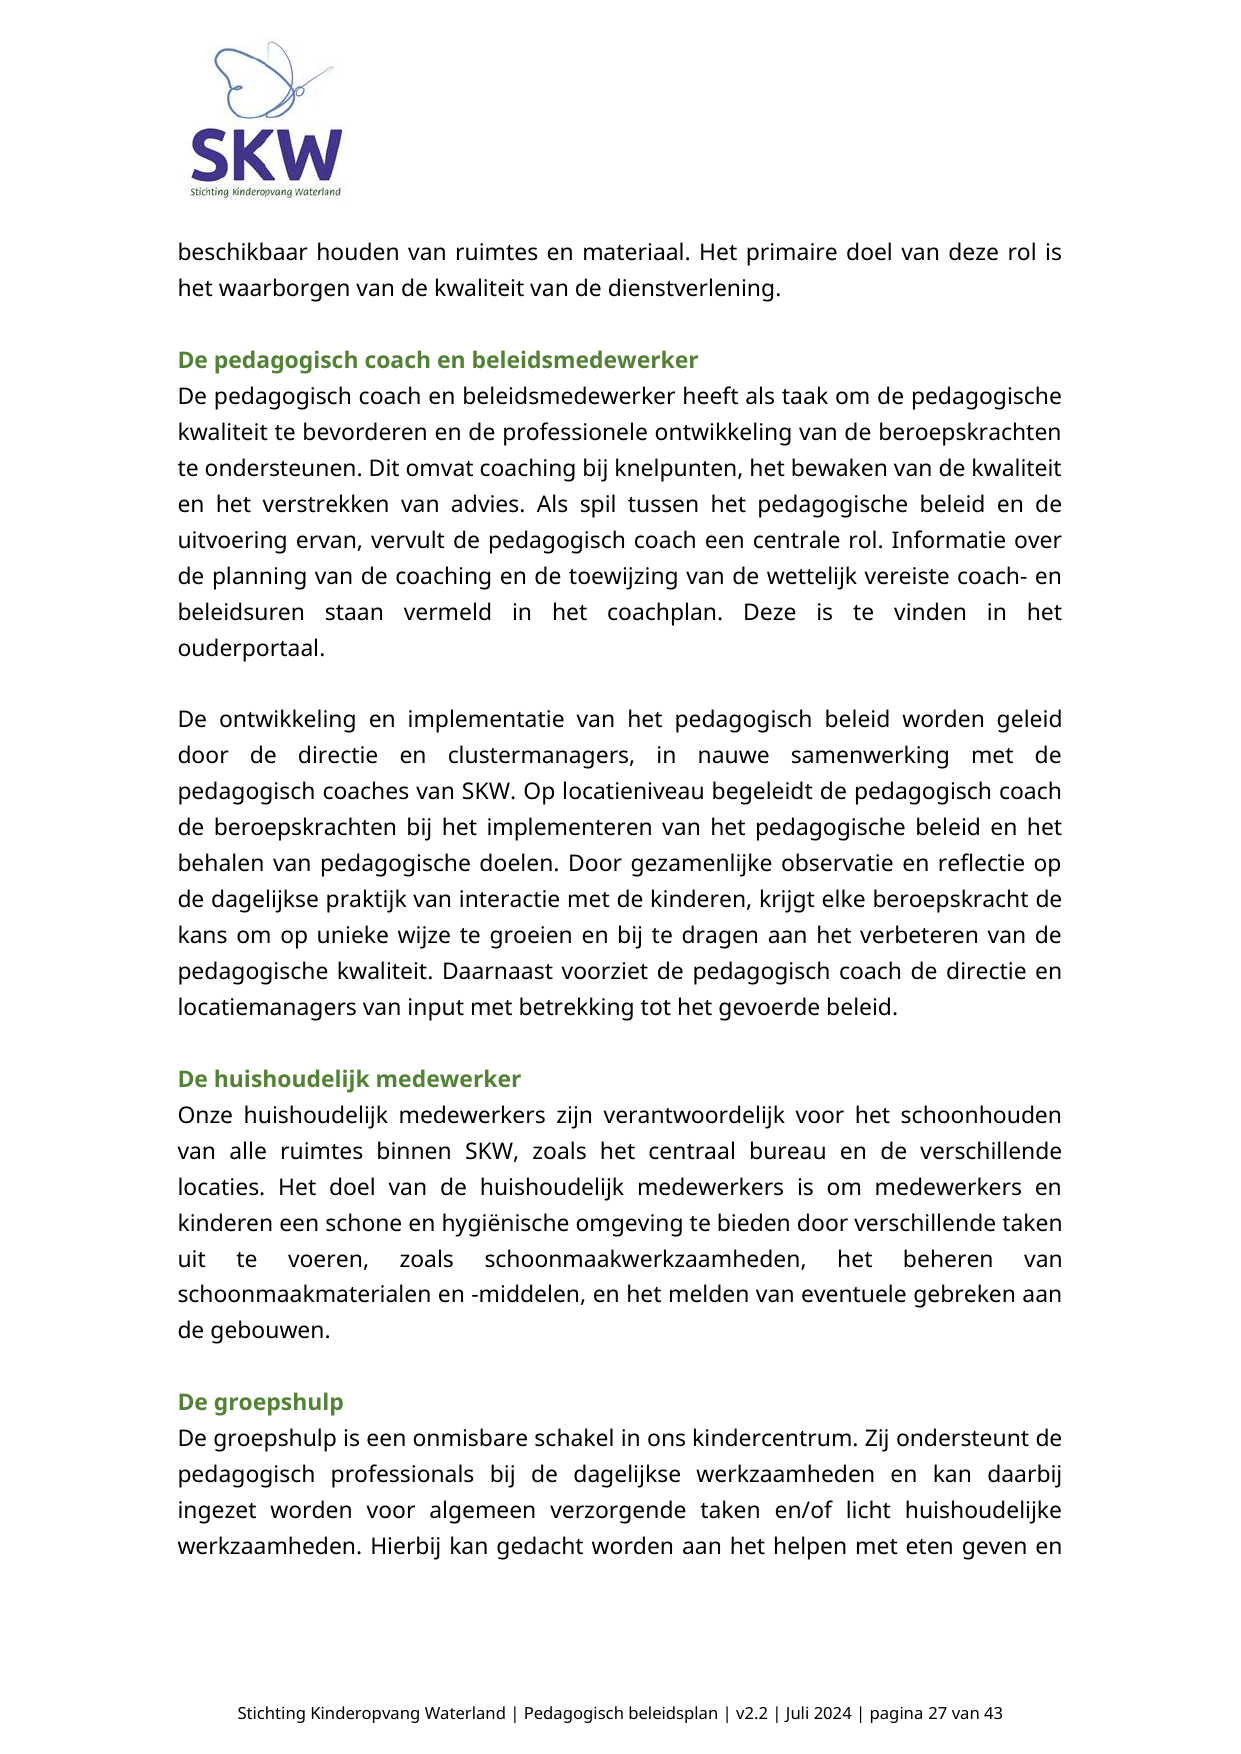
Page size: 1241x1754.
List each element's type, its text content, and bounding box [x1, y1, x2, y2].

picture [177, 29, 355, 207]
text De huishoudelijk medewerker [177, 1063, 1063, 1094]
text De pedagogisch coach en beleidsmedewerker [177, 344, 1063, 375]
text De ontwikkeling en implementatie van het pedagogisch beleid worden geleid door de directie en clustermanagers, in nauwe samenwerking met de pedagogisch coaches van SKW. Op locatieniveau begeleidt de pedagogisch coach de beroepskrachten bij het implementeren van het pedagogische beleid en het behalen van pedagogische doelen. Door gezamenlijke observatie en reflectie op de dagelijkse praktijk van interactie met de kinderen, krijgt elke beroepskracht de kans om op unieke wijze te groeien en bij te dragen aan het verbeteren van de pedagogische kwaliteit. Daarnaast voorziet de pedagogisch coach de directie en locatiemanagers van input met betrekking tot het gevoerde beleid. [177, 703, 1063, 1022]
text Onze huishoudelijk medewerkers zijn verantwoordelijk voor het schoonhouden van alle ruimtes binnen SKW, zoals het centraal bureau en de verschillende locaties. Het doel van de huishoudelijk medewerkers is om medewerkers en kinderen een schone en hygiënische omgeving te bieden door verschillende taken uit te voeren, zoals schoonmaakwerkzaamheden, het beheren van schoonmaakmaterialen en -middelen, en het melden van eventuele gebreken aan de gebouwen. [177, 1099, 1063, 1346]
text De groepshulp [177, 1386, 1063, 1417]
text De pedagogisch coach en beleidsmedewerker heeft als taak om de pedagogische kwaliteit te bevorderen en de professionele ontwikkeling van de beroepskrachten te ondersteunen. Dit omvat coaching bij knelpunten, het bewaken van de kwaliteit en het verstrekken van advies. Als spil tussen het pedagogische beleid en de uitvoering ervan, vervult de pedagogisch coach een centrale rol. Informatie over de planning van de coaching en de toewijzing van de wettelijk vereiste coach- en beleidsuren staan vermeld in het coachplan. Deze is te vinden in het ouderportaal. [177, 380, 1063, 663]
